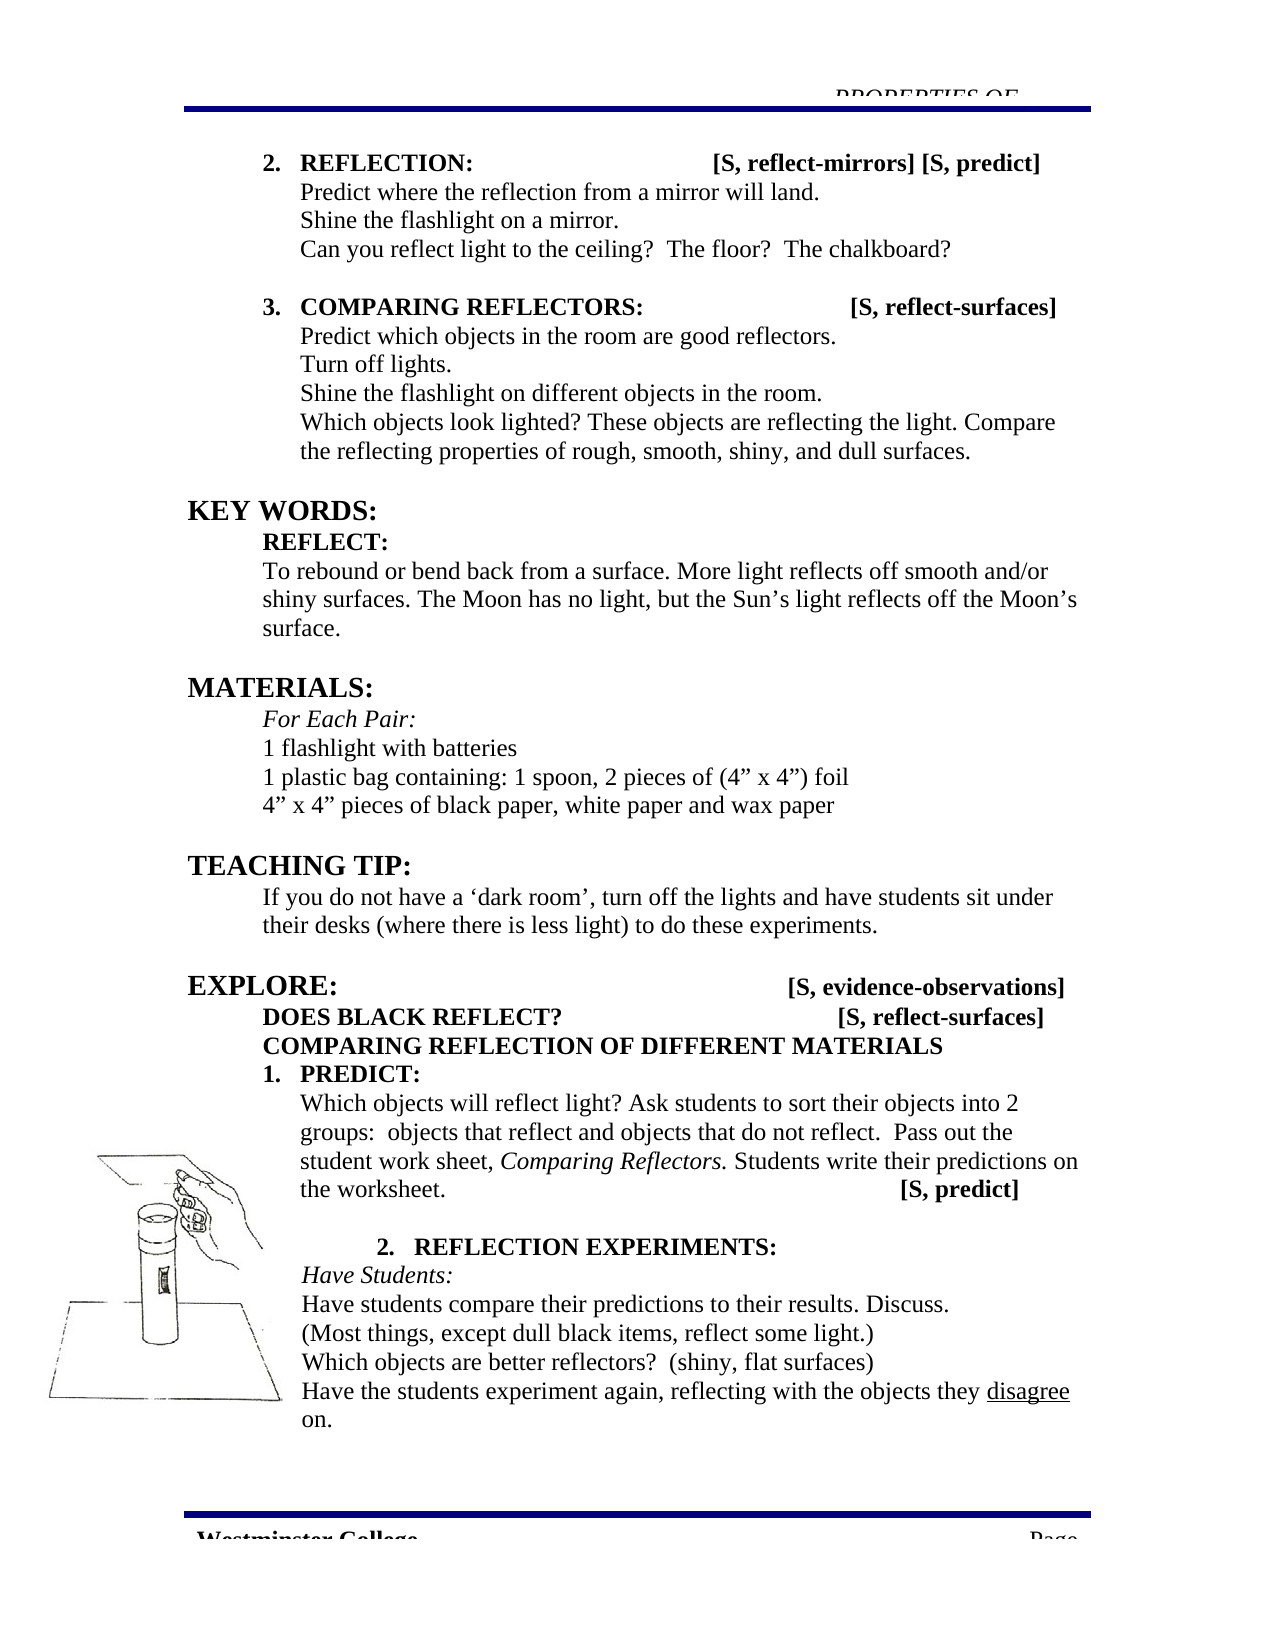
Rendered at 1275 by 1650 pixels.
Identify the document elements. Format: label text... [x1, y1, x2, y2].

subtitle REFLECTION: [S, reflect-mirrors] [S, predict] [262, 148, 1104, 177]
text 1 flashlight with batteries [262, 733, 822, 762]
text 1 plastic bag containing: 1 spoon, 2 pieces of (4” x 4”) foil 4” x 4” pieces of black paper, white paper and wax paper [262, 762, 871, 819]
text For Each Pair: [262, 704, 822, 733]
text Predict which objects in the room are good reflectors. Turn off lights. [300, 321, 839, 378]
subtitle KEY WORDS: [187, 494, 822, 527]
text Have Students: [301, 1261, 822, 1289]
text Have students compare their predictions to their results. Discuss. (Most things, except dull black items, reflect some light.) [301, 1289, 1008, 1347]
text Which objects will reflect light? Ask students to sort their objects into 2 groups: objects that reflect and objects that do not reflect. Pass out the student work sheet, Comparing Reflectors. Students write their predictions on the worksheet. [S, predict] [300, 1088, 1084, 1203]
subtitle DOES BLACK REFLECT? [S, reflect-surfaces] COMPARING REFLECTION OF DIFFERENT MATERIALS [262, 1002, 1044, 1060]
text If you do not have a ‘dark room’, turn off the lights and have students sit under their desks (where there is less light) to do these experiments. [262, 882, 1055, 939]
text EXPLORE: [S, evidence-observations] [187, 969, 1084, 1002]
list PREDICT: [262, 1060, 1104, 1088]
text Can you reflect light to the ceiling? The floor? The chalkboard? [300, 234, 1084, 263]
text Have the students experiment again, reflecting with the objects they disagree on. [301, 1376, 1072, 1433]
picture [34, 1148, 283, 1407]
subtitle COMPARING REFLECTORS: [S, reflect-surfaces] [262, 292, 1104, 321]
text Shine the flashlight on different objects in the room. [300, 378, 1084, 407]
subtitle TEACHING TIP: [187, 849, 822, 882]
subtitle REFLECTION EXPERIMENTS: [376, 1232, 1104, 1261]
subtitle REFLECT: [262, 527, 822, 556]
text To rebound or bend back from a surface. More light reflects off smooth and/or shiny surfaces. The Moon has no light, but the Sun’s light reflects off the Moon’s surface. [262, 556, 1084, 642]
text Which objects look lighted? These objects are reflecting the light. Compare the reflecting properties of rough, smooth, shiny, and dull surfaces. [300, 407, 1084, 464]
text Which objects are better reflectors? (shiny, flat surfaces) [301, 1347, 1084, 1376]
text Predict where the reflection from a mirror will land. Shine the flashlight on a mirror. [300, 177, 822, 234]
subtitle MATERIALS: [187, 671, 822, 704]
